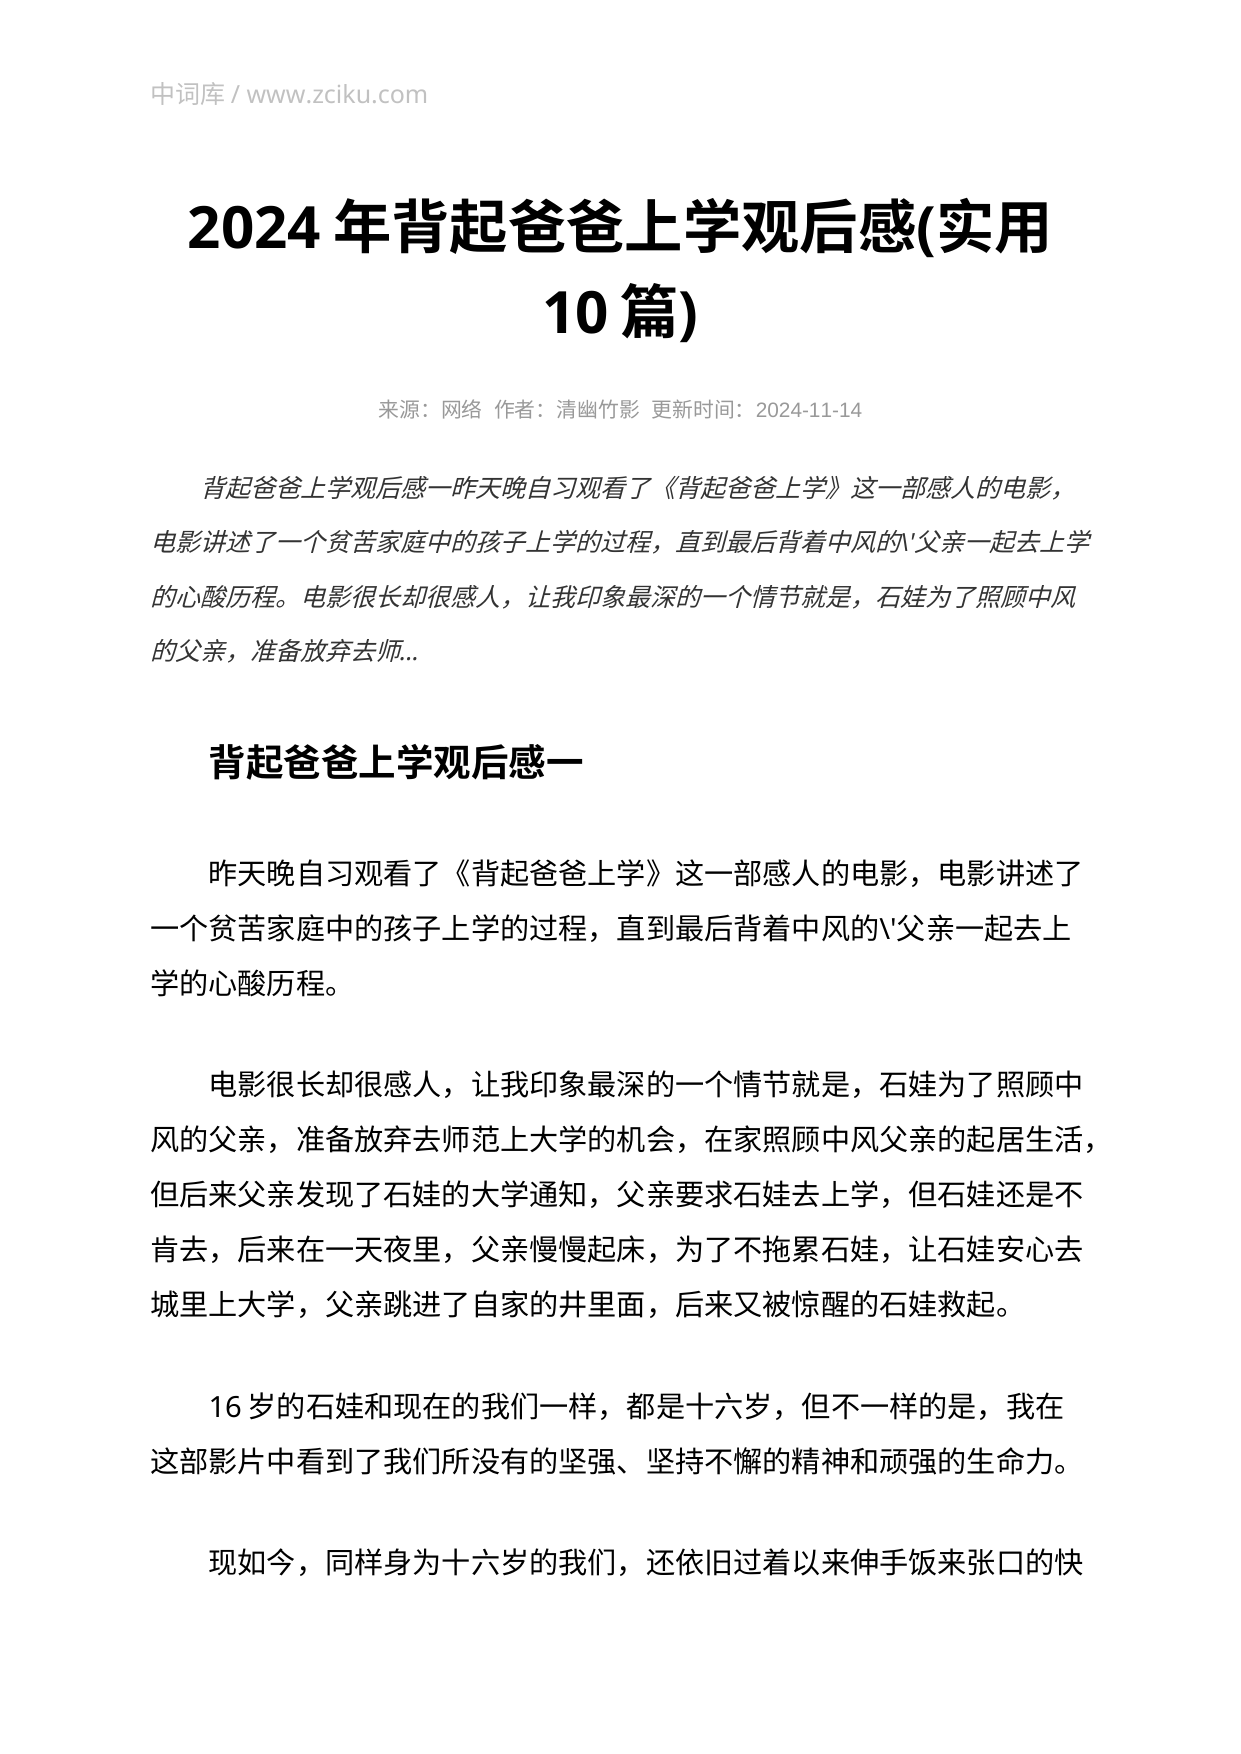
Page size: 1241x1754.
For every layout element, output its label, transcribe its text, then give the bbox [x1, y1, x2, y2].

text 16岁的石娃和现在的我们一样，都是十六岁，但不一样的是，我在这部影片中看到了我们所没有的坚强、坚持不懈的精神和顽强的生命力。 [150, 1383, 1090, 1481]
subtitle 2024年背起爸爸上学观后感(实用10篇) [150, 181, 1090, 351]
text 昨天晚自习观看了《背起爸爸上学》这一部感人的电影，电影讲述了一个贫苦家庭中的孩子上学的过程，直到最后背着中风的\'父亲一起去上学的心酸历程。 [150, 850, 1090, 1002]
text 电影很长却很感人，让我印象最深的一个情节就是，石娃为了照顾中风的父亲，准备放弃去师范上大学的机会，在家照顾中风父亲的起居生活，但后来父亲发现了石娃的大学通知，父亲要求石娃去上学，但石娃还是不肯去，后来在一天夜里，父亲慢慢起床，为了不拖累石娃，让石娃安心去城里上大学，父亲跳进了自家的井里面，后来又被惊醒的石娃救起。 [150, 1062, 1090, 1324]
text 背起爸爸上学观后感一 [150, 733, 1090, 787]
text 来源：网络 作者：清幽竹影 更新时间：2024-11-14 [150, 398, 1090, 422]
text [150, 1540, 1090, 1582]
text 背起爸爸上学观后感一昨天晚自习观看了《背起爸爸上学》这一部感人的电影，电影讲述了一个贫苦家庭中的孩子上学的过程，直到最后背着中风的\'父亲一起去上学的心酸历程。电影很长却很感人，让我印象最深的一个情节就是，石娃为了照顾中风的父亲，准备放弃去师... [150, 468, 1090, 668]
